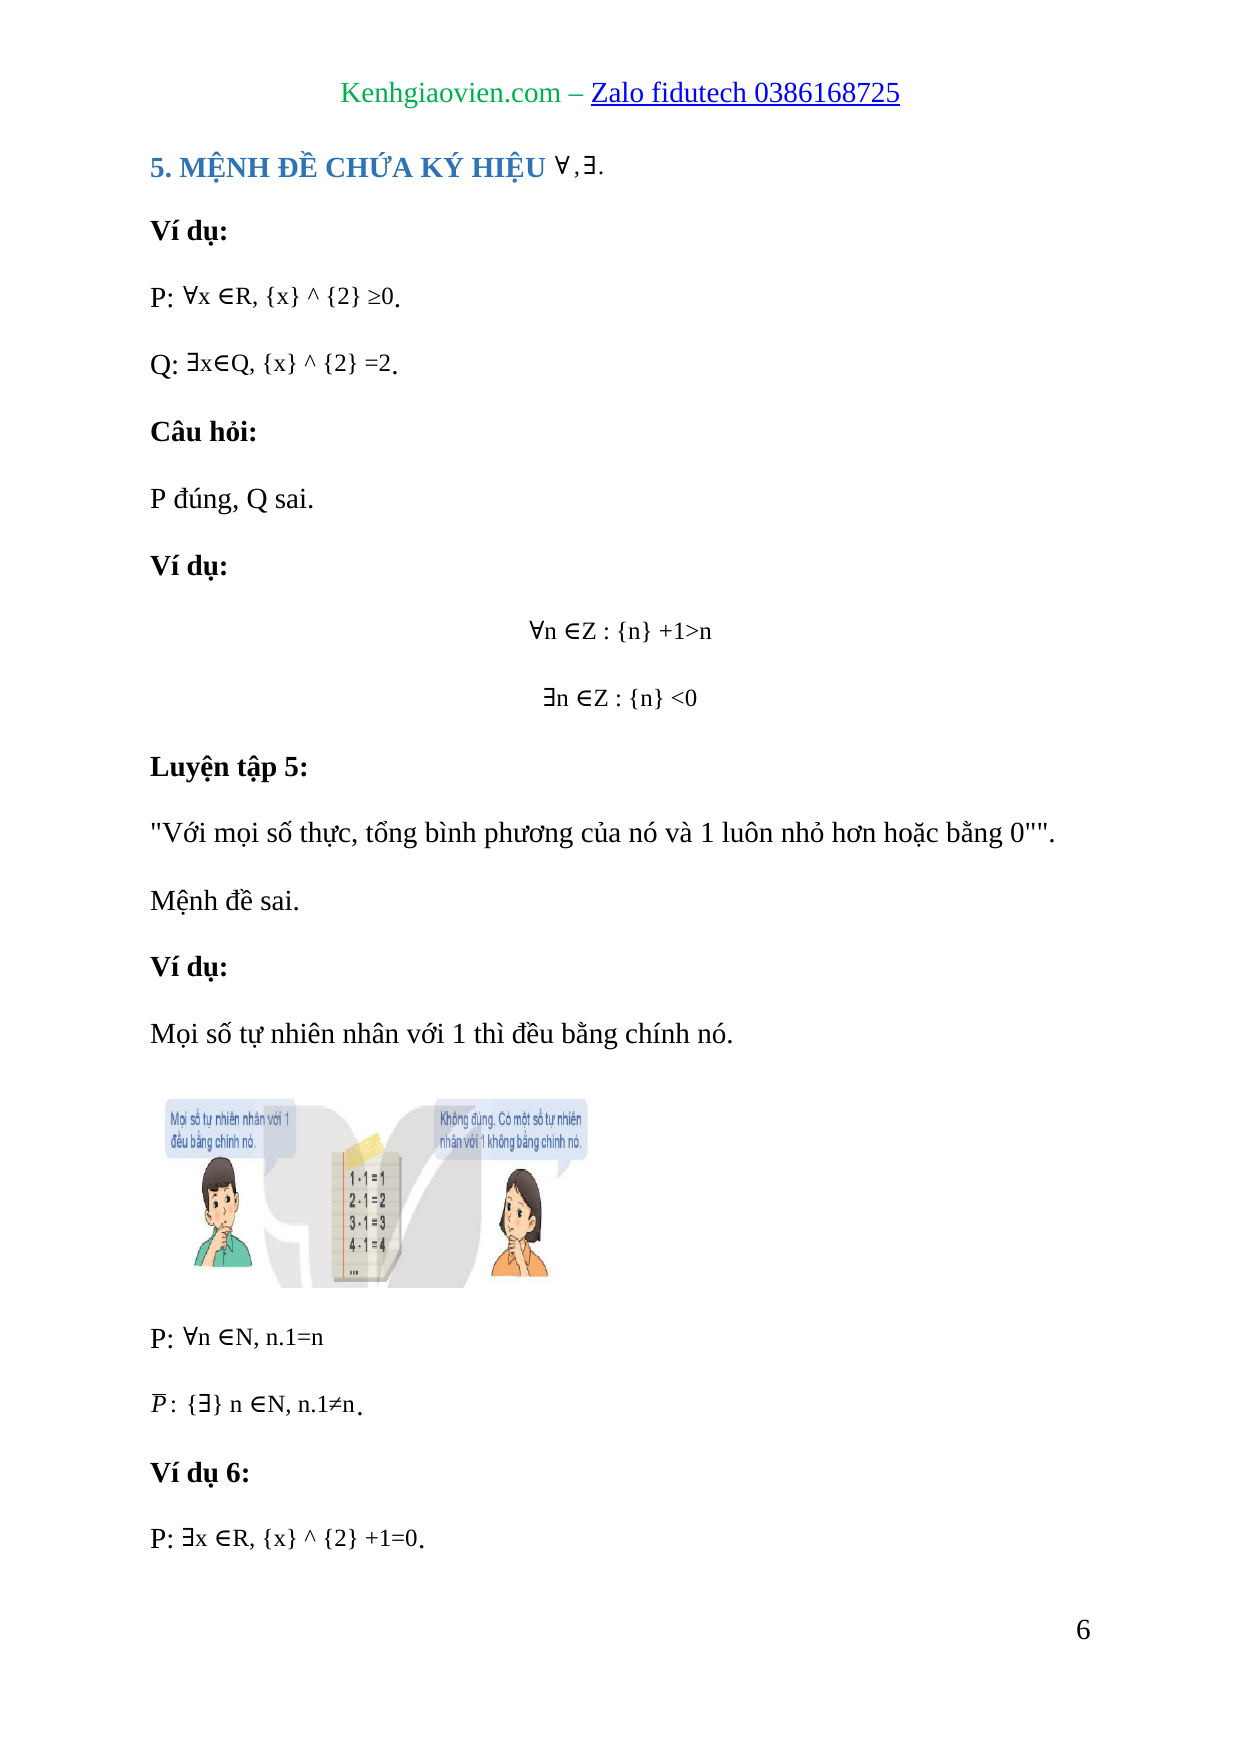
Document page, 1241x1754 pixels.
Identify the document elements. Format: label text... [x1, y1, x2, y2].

text Mọi số tự nhiên nhân với 1 thì đều bằng chính nó. [150, 1017, 1090, 1050]
subtitle 5. MỆNH ĐỀ CHỨA KÝ HIỆU [150, 150, 1090, 183]
text Mệnh đề sai. [150, 883, 1090, 916]
text . [150, 1388, 1090, 1421]
picture [150, 1083, 599, 1288]
text Ví dụ: [150, 949, 1090, 983]
text Luyện tập 5: [150, 749, 1090, 782]
text P: . [150, 280, 1090, 313]
text Ví dụ 6: [150, 1455, 1090, 1488]
text Ví dụ: [150, 213, 1090, 246]
text Câu hỏi: [150, 414, 1090, 447]
text "Với mọi số thực, tổng bình phương của nó và 1 luôn nhỏ hơn hoặc bằng 0"". [150, 816, 1090, 849]
text P: . [150, 1522, 1090, 1555]
text Ví dụ: [150, 548, 1090, 581]
text Q: . [150, 347, 1090, 380]
text P đúng, Q sai. [150, 481, 1090, 514]
text P: [150, 1321, 1090, 1354]
